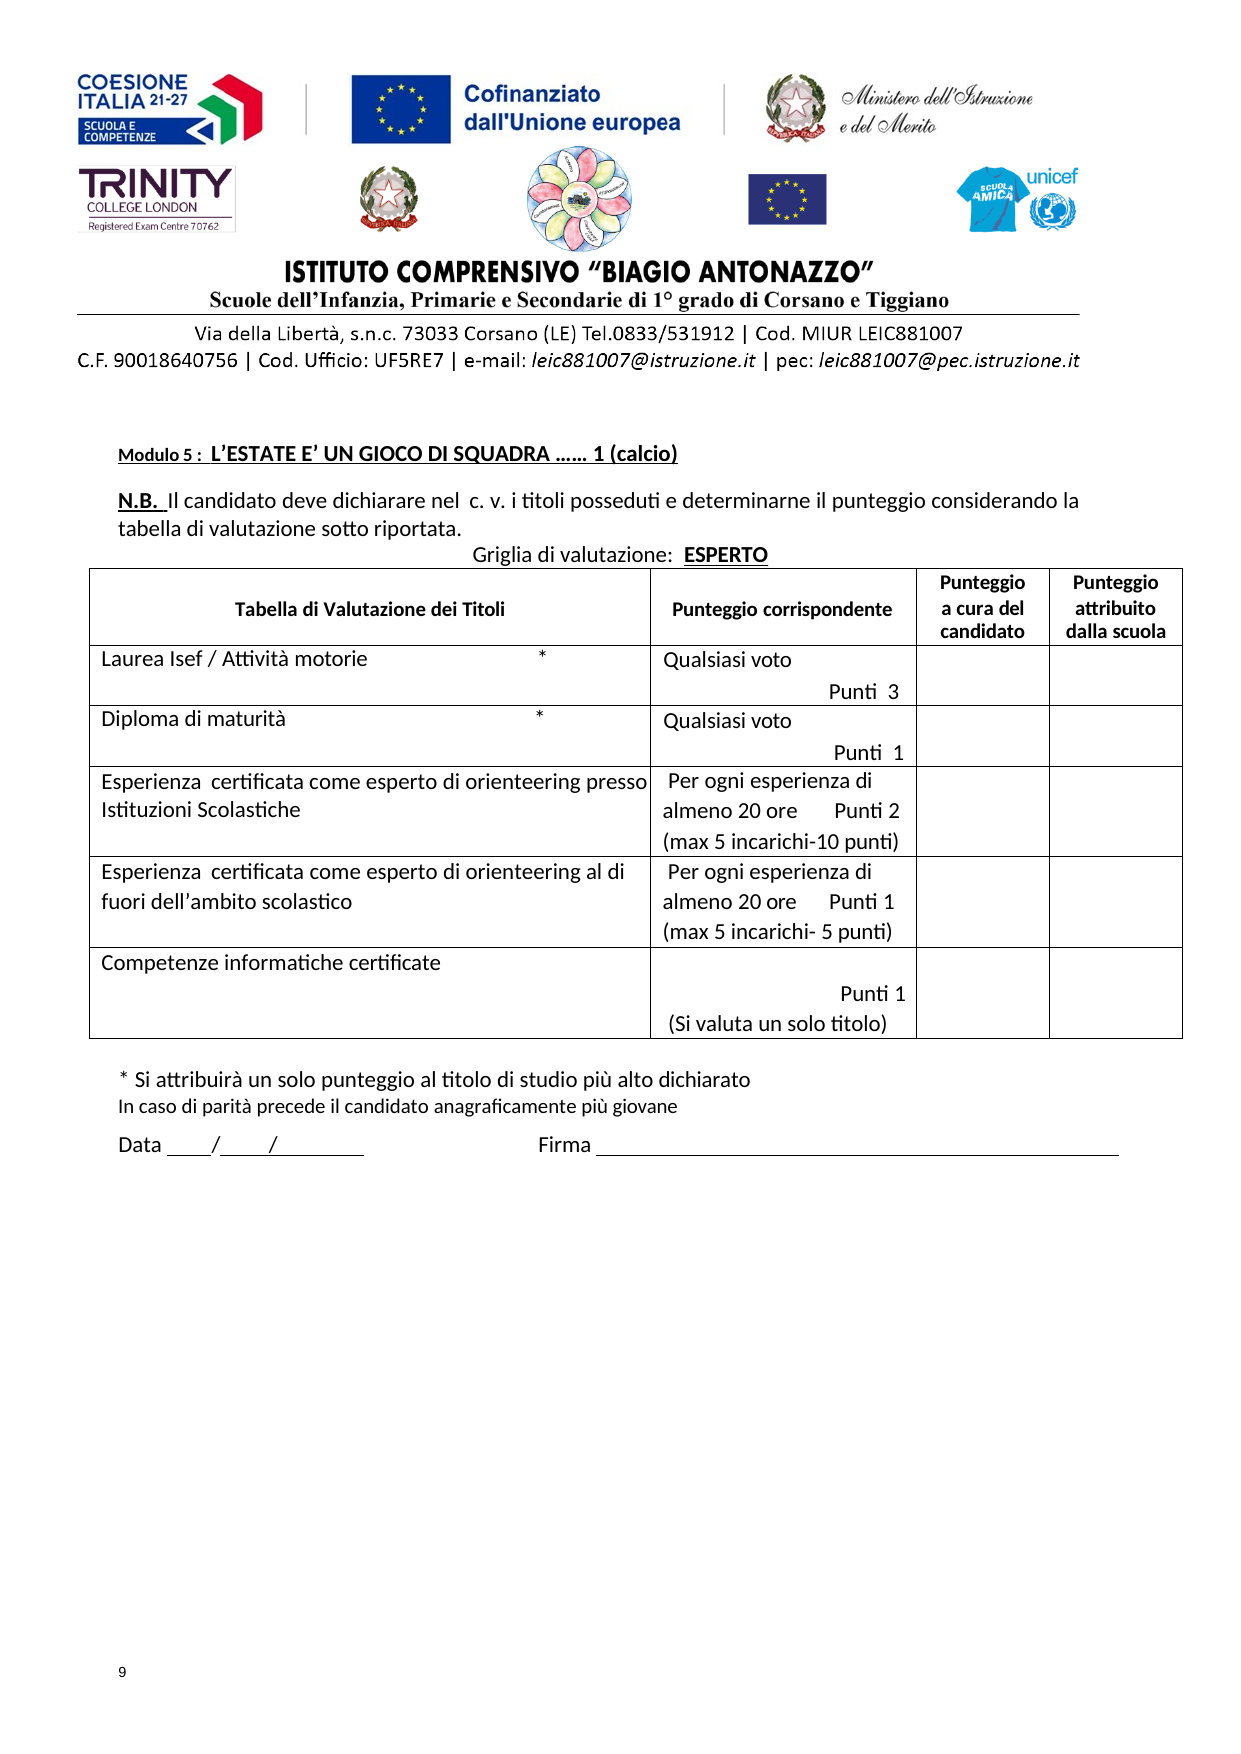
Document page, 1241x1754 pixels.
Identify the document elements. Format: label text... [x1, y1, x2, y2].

table_header Punteggio a cura del candidato [917, 569, 1049, 644]
table_cell [1050, 948, 1182, 1038]
table_cell Diploma di maturità [90, 706, 451, 766]
table_cell [917, 948, 1049, 1038]
table_cell [1050, 706, 1182, 766]
table_cell Per ogni esperienza di almeno 20 ore Punti 1 (max 5 incarichi- 5 punti) [651, 857, 916, 947]
table_cell [917, 646, 1049, 705]
table_cell * [451, 646, 650, 705]
table_cell Esperienza certificata come esperto di orienteering al di fuori dell’ambito scolastico [90, 857, 650, 947]
table_cell Laurea Isef / Attività motorie [90, 646, 451, 705]
text Data / / Firma [77, 1131, 1159, 1158]
table_cell Punti 3 [810, 646, 916, 705]
table_cell Punti 1 (Si valuta un solo titolo) [651, 948, 916, 1038]
table_cell Punti 1 [810, 706, 916, 766]
table_header Tabella di Valutazione dei Titoli [90, 569, 650, 644]
table_header Punteggio attribuito dalla scuola [1050, 569, 1182, 644]
table_header Punteggio corrispondente [651, 569, 916, 644]
table_cell [1050, 767, 1182, 856]
text In caso di parità precede il candidato anagraficamente più giovane [118, 1093, 1194, 1118]
text Modulo 5 : L’ESTATE E’ UN GIOCO DI SQUADRA …… 1 (calcio) [118, 439, 1194, 467]
table_cell Esperienza certificata come esperto di orienteering presso Istituzioni Scolastiche [90, 767, 650, 856]
table_cell [917, 857, 1049, 947]
table_cell [917, 706, 1049, 766]
text Griglia di valutazione: ESPERTO [77, 542, 1163, 568]
text N.B. Il candidato deve dichiarare nel c. v. i titoli posseduti e determinarne il punteggio considerando la tabella di valutazione sotto riportata. [118, 486, 1136, 542]
table_cell [917, 767, 1049, 856]
table_cell * [451, 706, 650, 766]
table_cell Competenze informatiche certificate [90, 948, 650, 1038]
table_cell Qualsiasi voto [651, 706, 810, 766]
table_cell Qualsiasi voto [651, 646, 810, 705]
table_cell [1050, 646, 1182, 705]
table_cell [1050, 857, 1182, 947]
picture [77, 73, 1081, 376]
text * Si attribuirà un solo punteggio al titolo di studio più alto dichiarato [118, 1065, 1194, 1093]
table_cell Per ogni esperienza di almeno 20 ore Punti 2 (max 5 incarichi-10 punti) [651, 767, 916, 856]
